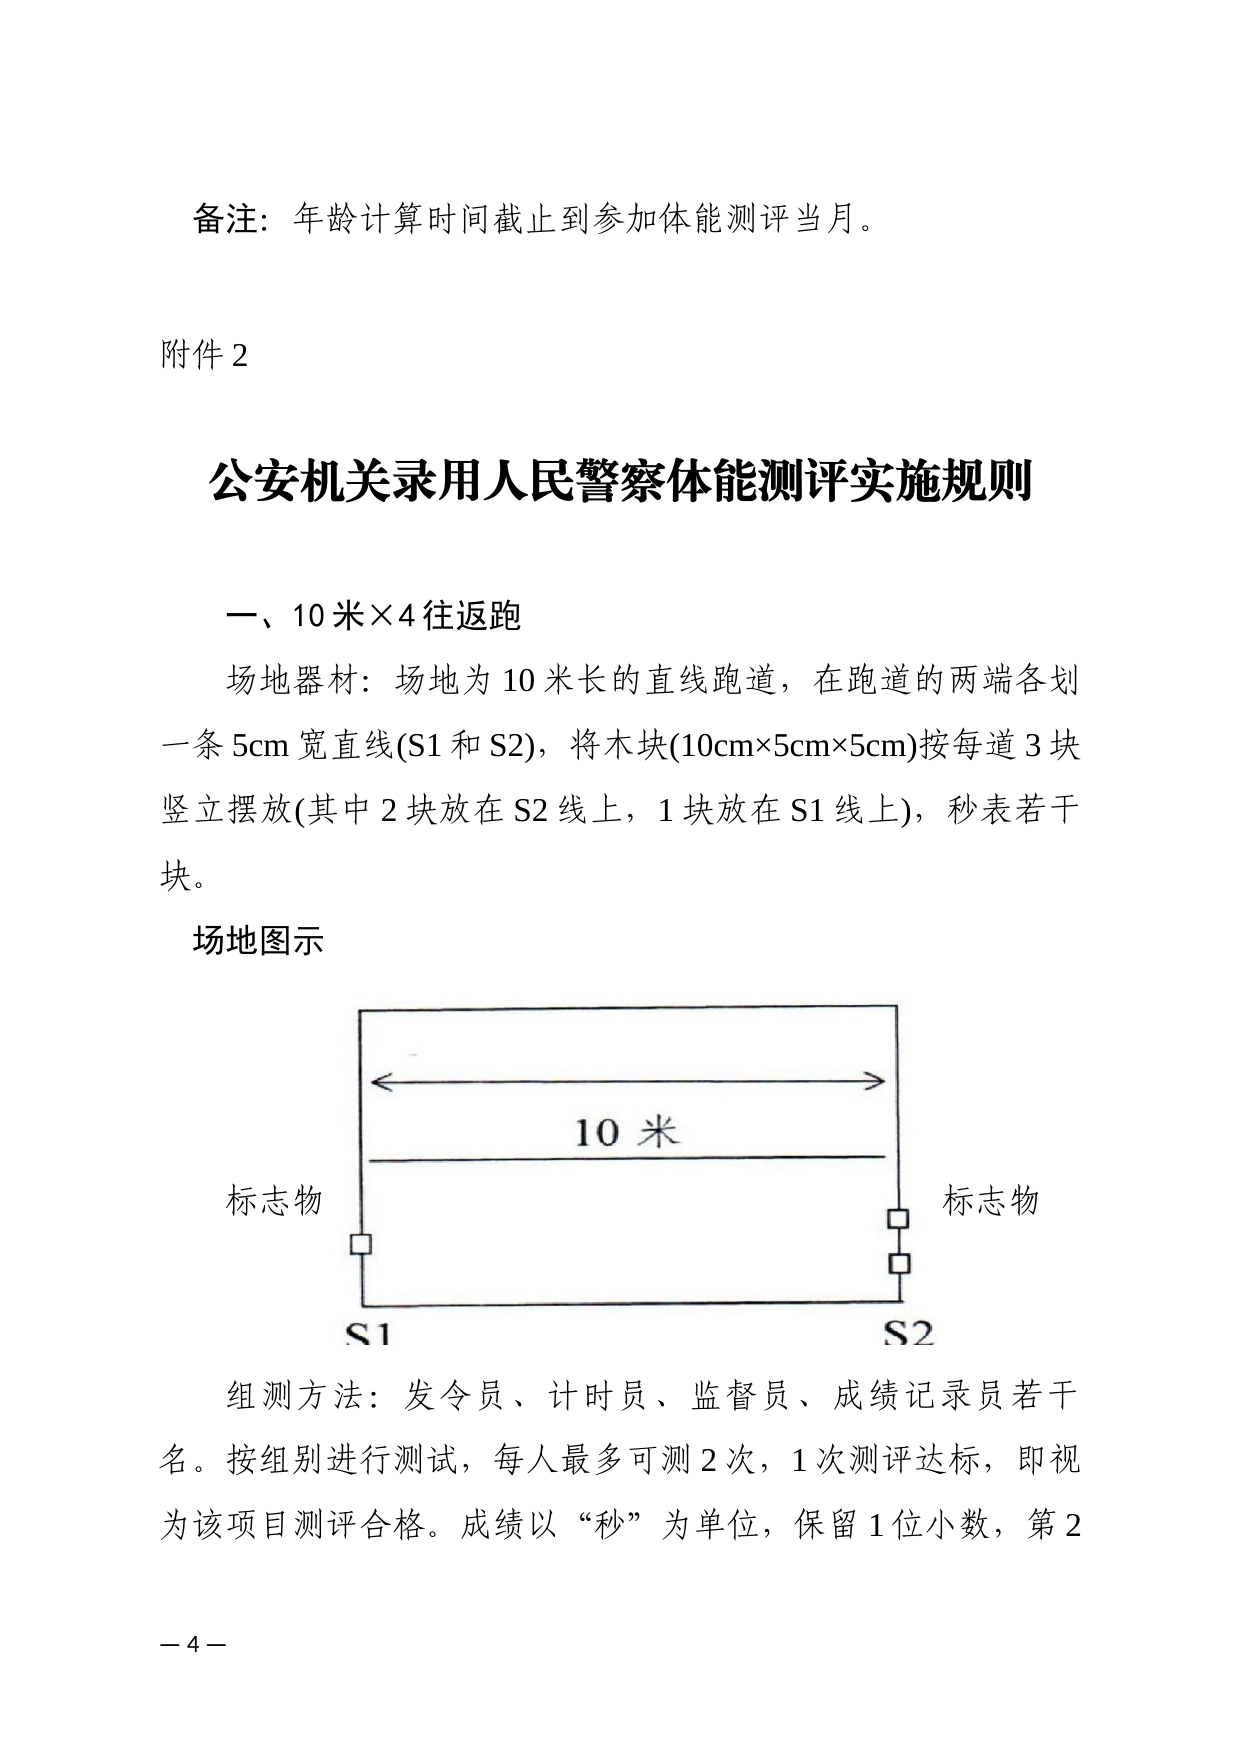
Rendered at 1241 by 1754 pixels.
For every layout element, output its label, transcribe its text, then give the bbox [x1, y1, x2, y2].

text 附件2 [158, 321, 1082, 386]
text 场地图示 [158, 906, 1082, 971]
text 公安机关录用人民警察体能测评实施规则 [158, 451, 1082, 516]
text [158, 1361, 1082, 1556]
picture [333, 1231, 938, 1345]
text 标志物 标志物 [158, 1166, 1082, 1231]
picture [333, 992, 938, 1166]
text 备注：年龄计算时间截止到参加体能测评当月。 [158, 184, 1082, 249]
text 一、10米×4往返跑 [158, 581, 1082, 646]
text 场地器材：场地为10米长的直线跑道，在跑道的两端各划一条5cm宽直线(S1和S2)，将木块(10cm×5cm×5cm)按每道3块竖立摆放(其中2块放在S2线上，1块放在S1线上)，秒表若干块。 [158, 646, 1082, 906]
